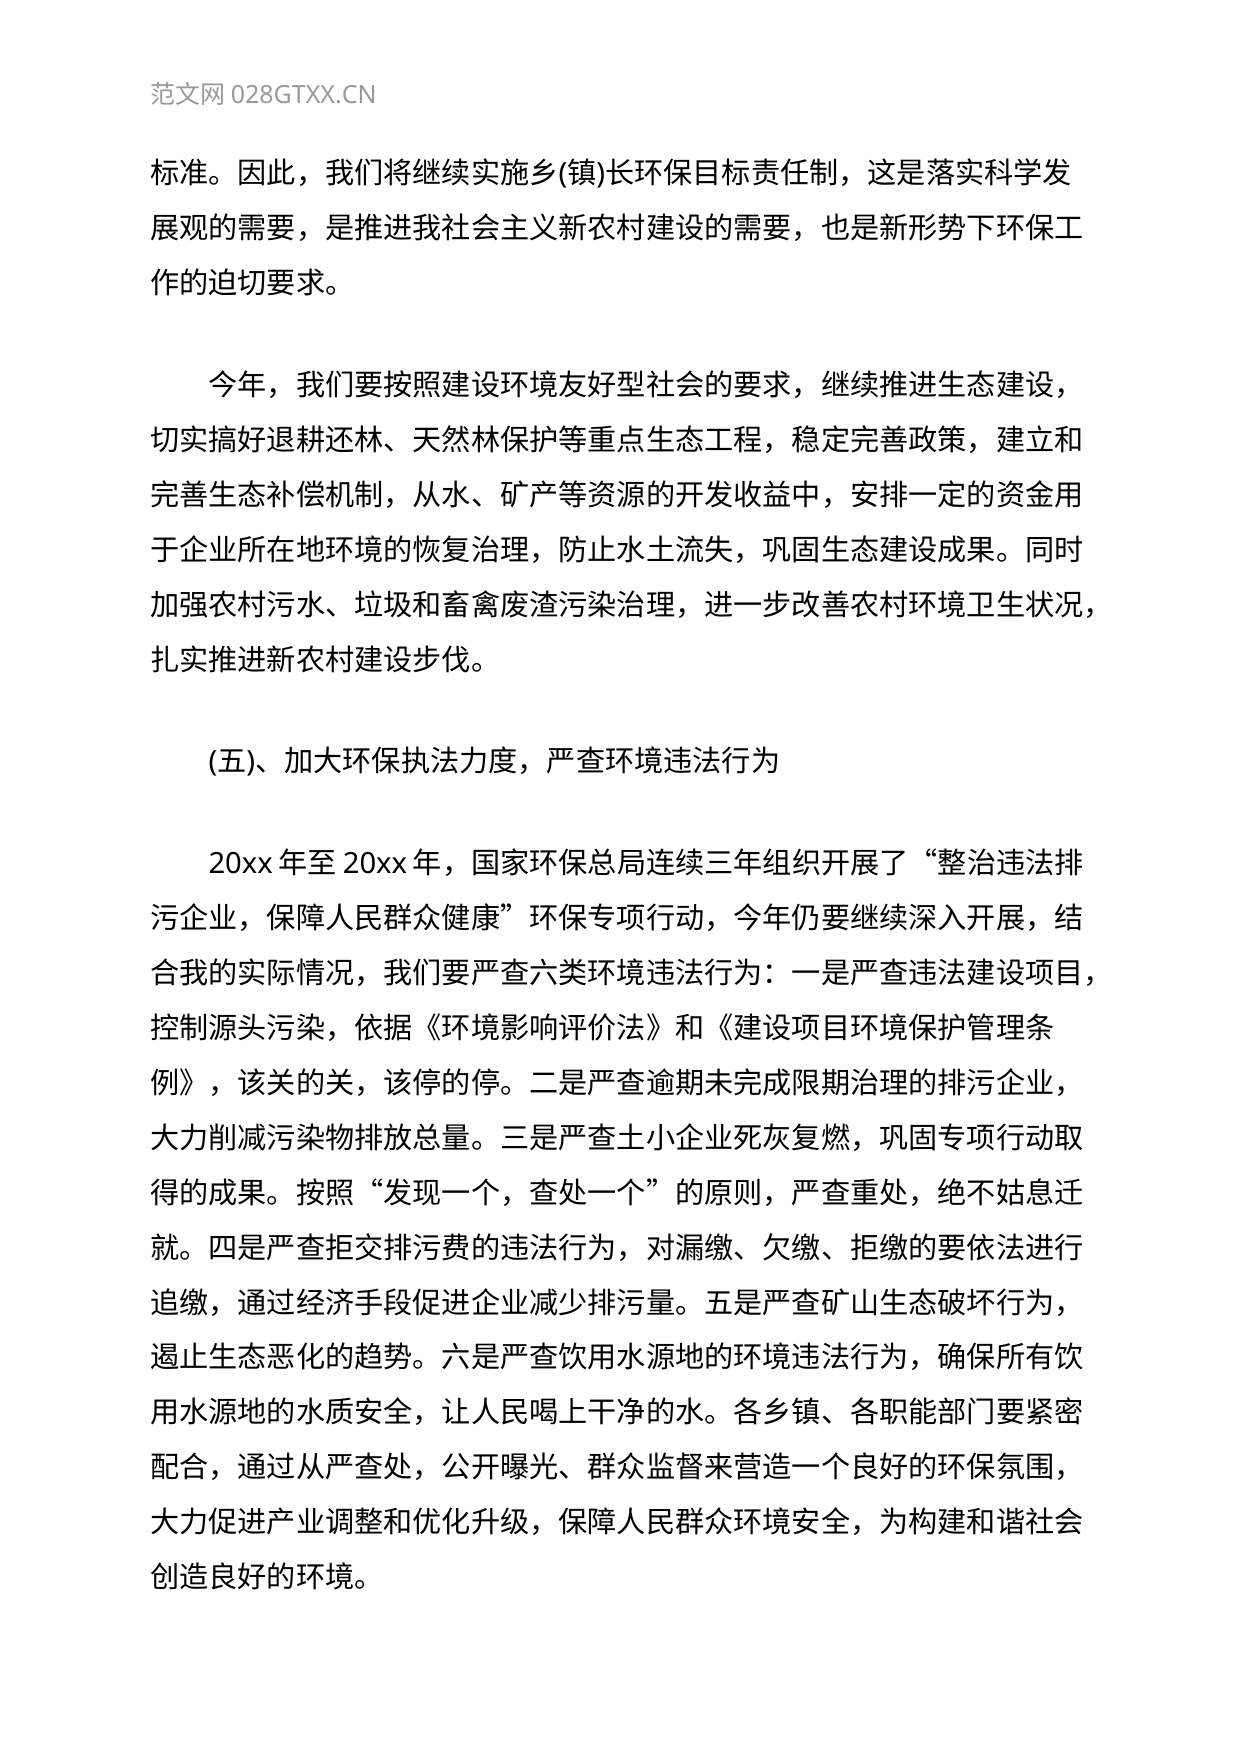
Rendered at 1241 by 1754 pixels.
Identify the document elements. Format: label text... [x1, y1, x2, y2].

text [150, 150, 1090, 302]
text 20xx年至20xx年，国家环保总局连续三年组织开展了“整治违法排污企业，保障人民群众健康”环保专项行动，今年仍要继续深入开展，结合我的实际情况，我们要严查六类环境违法行为：一是严查违法建设项目，控制源头污染，依据《环境影响评价法》和《建设项目环境保护管理条例》，该关的关，该停的停。二是严查逾期未完成限期治理的排污企业，大力削减污染物排放总量。三是严查土小企业死灰复燃，巩固专项行动取得的成果。按照“发现一个，查处一个”的原则，严查重处，绝不姑息迁就。四是严查拒交排污费的违法行为，对漏缴、欠缴、拒缴的要依法进行追缴，通过经济手段促进企业减少排污量。五是严查矿山生态破坏行为，遏止生态恶化的趋势。六是严查饮用水源地的环境违法行为，确保所有饮用水源地的水质安全，让人民喝上干净的水。各乡镇、各职能部门要紧密配合，通过从严查处，公开曝光、群众监督来营造一个良好的环保氛围，大力促进产业调整和优化升级，保障人民群众环境安全，为构建和谐社会创造良好的环境。 [150, 840, 1090, 1596]
text 今年，我们要按照建设环境友好型社会的要求，继续推进生态建设，切实搞好退耕还林、天然林保护等重点生态工程，稳定完善政策，建立和完善生态补偿机制，从水、矿产等资源的开发收益中，安排一定的资金用于企业所在地环境的恢复治理，防止水土流失，巩固生态建设成果。同时加强农村污水、垃圾和畜禽废渣污染治理，进一步改善农村环境卫生状况，扎实推进新农村建设步伐。 [150, 362, 1090, 678]
text (五)、加大环保执法力度，严查环境违法行为 [150, 738, 1090, 780]
